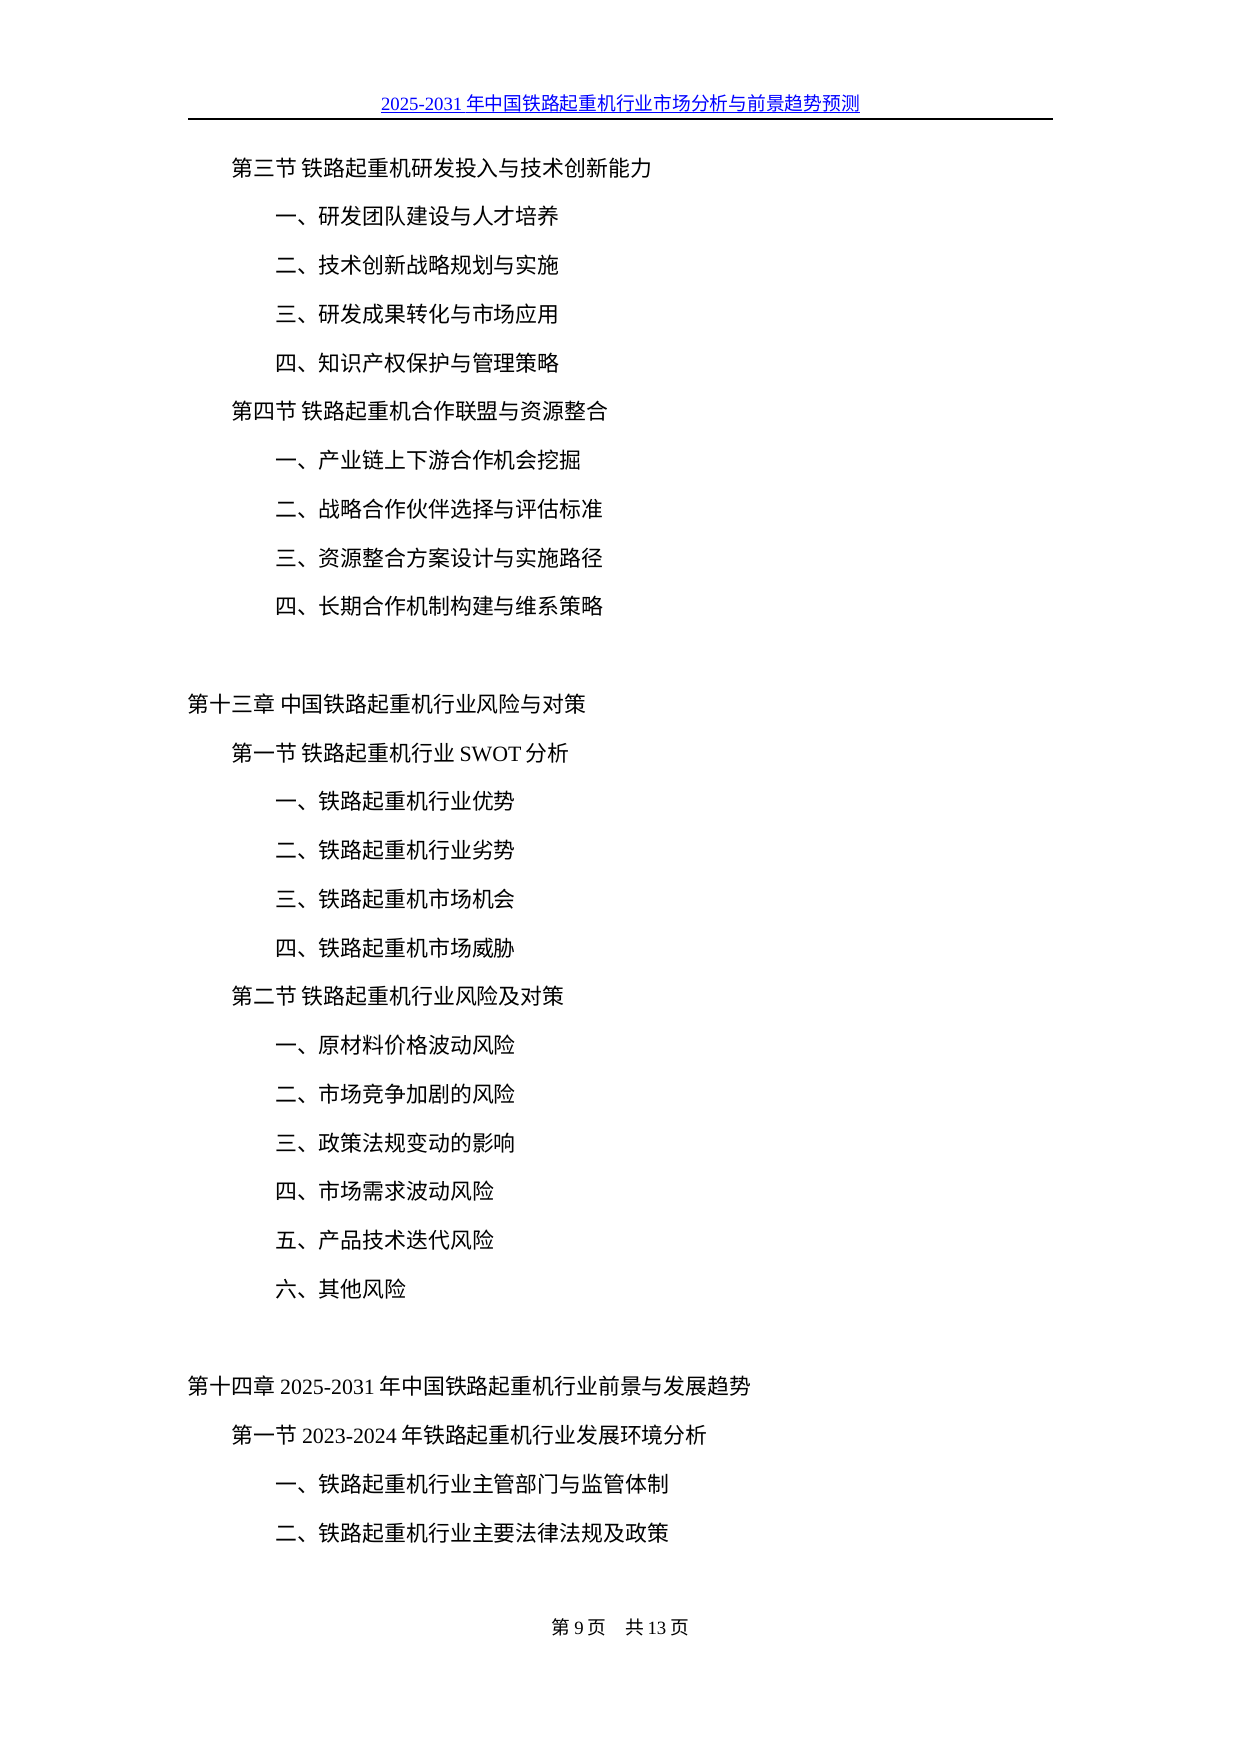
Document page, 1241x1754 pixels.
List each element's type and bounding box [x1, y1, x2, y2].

text [187, 150, 1053, 1548]
